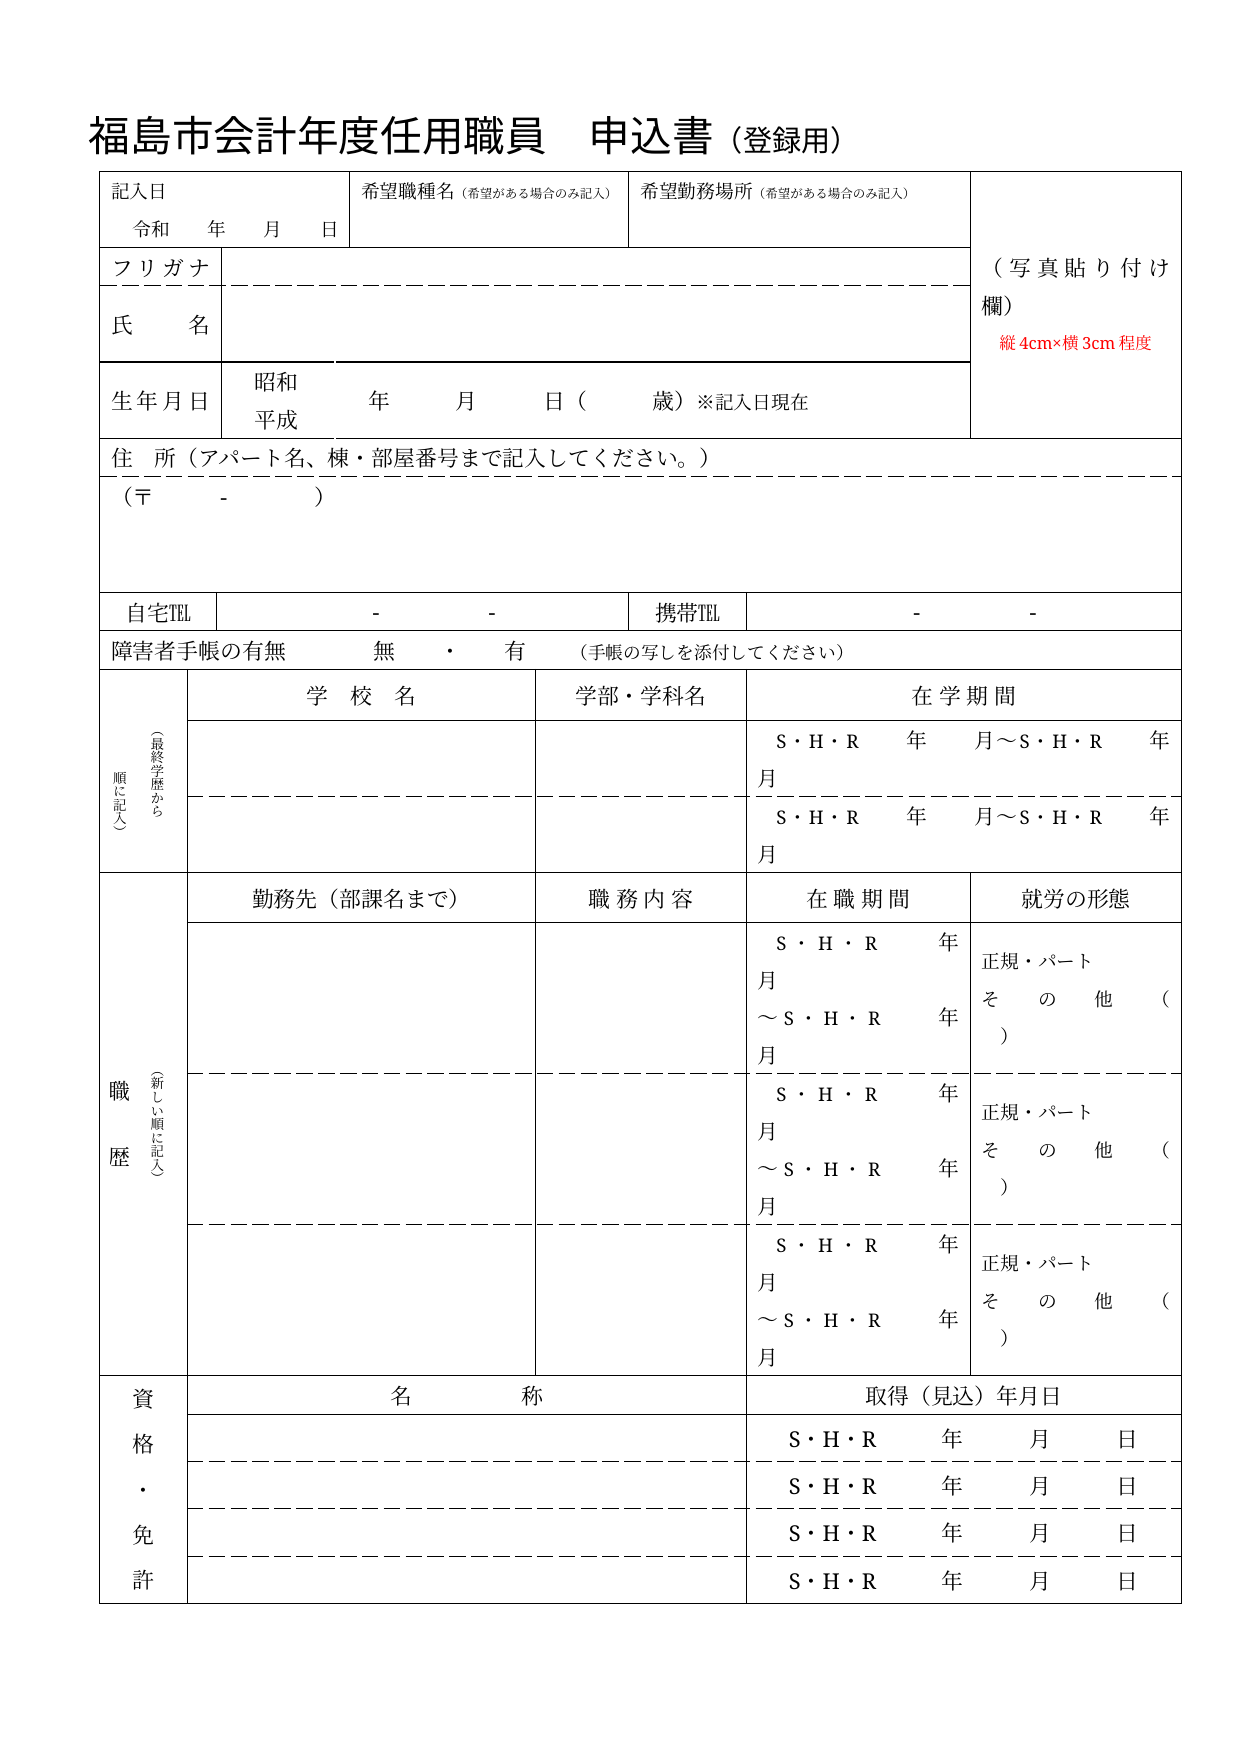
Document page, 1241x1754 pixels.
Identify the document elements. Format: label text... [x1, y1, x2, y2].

table_cell 名 称 [188, 1376, 746, 1414]
table_cell 就労の形態 [971, 873, 1181, 922]
table_cell フリガナ [100, 248, 221, 285]
table_cell S・H・R 年 月～S・H・R 年 月 [747, 721, 1181, 796]
table_cell 昭和 平成 [222, 363, 335, 437]
table_cell 正規・パート その他（ ） [971, 1224, 1181, 1375]
table_cell 障害者手帳の有無 無 ・ 有 （手帳の写しを添付してください） [100, 631, 1181, 669]
table_cell [188, 1224, 535, 1375]
table_cell - - [217, 593, 628, 630]
table_header 希望勤務場所（希望がある場合のみ記入） [629, 172, 970, 247]
table_cell 氏名 [100, 285, 221, 361]
table_cell [188, 796, 535, 872]
table_cell S・H・R 年 月～S・H・R 年 月 [747, 796, 1181, 872]
title 福島市会計年度任用職員 申込書（登録用） [89, 96, 1181, 171]
table_cell S・H・R 年 月 日 [747, 1508, 1181, 1556]
table_cell [188, 721, 535, 796]
table_cell （最終学歴から 順に記入） 学 歴 [100, 670, 187, 872]
table_cell - - [747, 593, 1181, 630]
table_header 記入日 令和 年 月 日 [100, 172, 349, 247]
table_cell [188, 1461, 746, 1508]
table_cell S・H・R 年 月 日 [747, 1461, 1181, 1508]
table_cell 資格・免許 [100, 1376, 187, 1603]
table_cell [188, 1415, 746, 1461]
table_cell （〒 - ） [100, 476, 1181, 592]
table_cell S・H・R 年 月 日 [747, 1556, 1181, 1603]
table_cell S・H・R 年 月 ～S・H・R 年 月 [747, 1073, 970, 1224]
table_cell [536, 721, 746, 796]
table_cell 生年月日 [100, 363, 221, 437]
table_cell 自宅℡ [100, 593, 216, 630]
table_cell （新しい順に記入） 職 歴 [100, 873, 187, 1375]
table_cell 職 務 内 容 [536, 873, 746, 922]
table_cell 取得（見込）年月日 [747, 1376, 1181, 1414]
table_cell [536, 796, 746, 872]
table_header （写真貼り付け欄） 縦4cm×横3cm程度 [971, 172, 1181, 437]
table_cell 学 校 名 [188, 670, 535, 720]
table_cell 正規・パート その他（ ） [971, 923, 1181, 1073]
table_cell 携帯℡ [629, 593, 746, 630]
table_cell [536, 1224, 746, 1375]
table_cell [188, 1508, 746, 1556]
table_cell S・H・R 年 月 ～S・H・R 年 月 [747, 923, 970, 1073]
table_cell 学部・学科名 [536, 670, 746, 720]
table_cell [222, 285, 970, 361]
table_cell [536, 1073, 746, 1224]
table_header 希望職種名（希望がある場合のみ記入） [350, 172, 628, 247]
table_cell 在 職 期 間 [747, 873, 970, 922]
table_cell 住 所（アパート名、棟・部屋番号まで記入してください。） [100, 439, 1181, 476]
table_cell 正規・パート その他（ ） [971, 1073, 1181, 1224]
table_cell 在 学 期 間 [747, 670, 1181, 720]
table_cell [222, 248, 970, 285]
table_cell [188, 1556, 746, 1603]
table_cell [536, 923, 746, 1073]
table_cell [188, 923, 535, 1073]
table_cell S・H・R 年 月 ～S・H・R 年 月 [747, 1224, 970, 1375]
table_cell S・H・R 年 月 日 [747, 1415, 1181, 1461]
table_cell 勤務先（部課名まで） [188, 873, 535, 922]
table_cell [188, 1073, 535, 1224]
table_cell 年 月 日（ 歳）※記入日現在 [335, 363, 970, 437]
